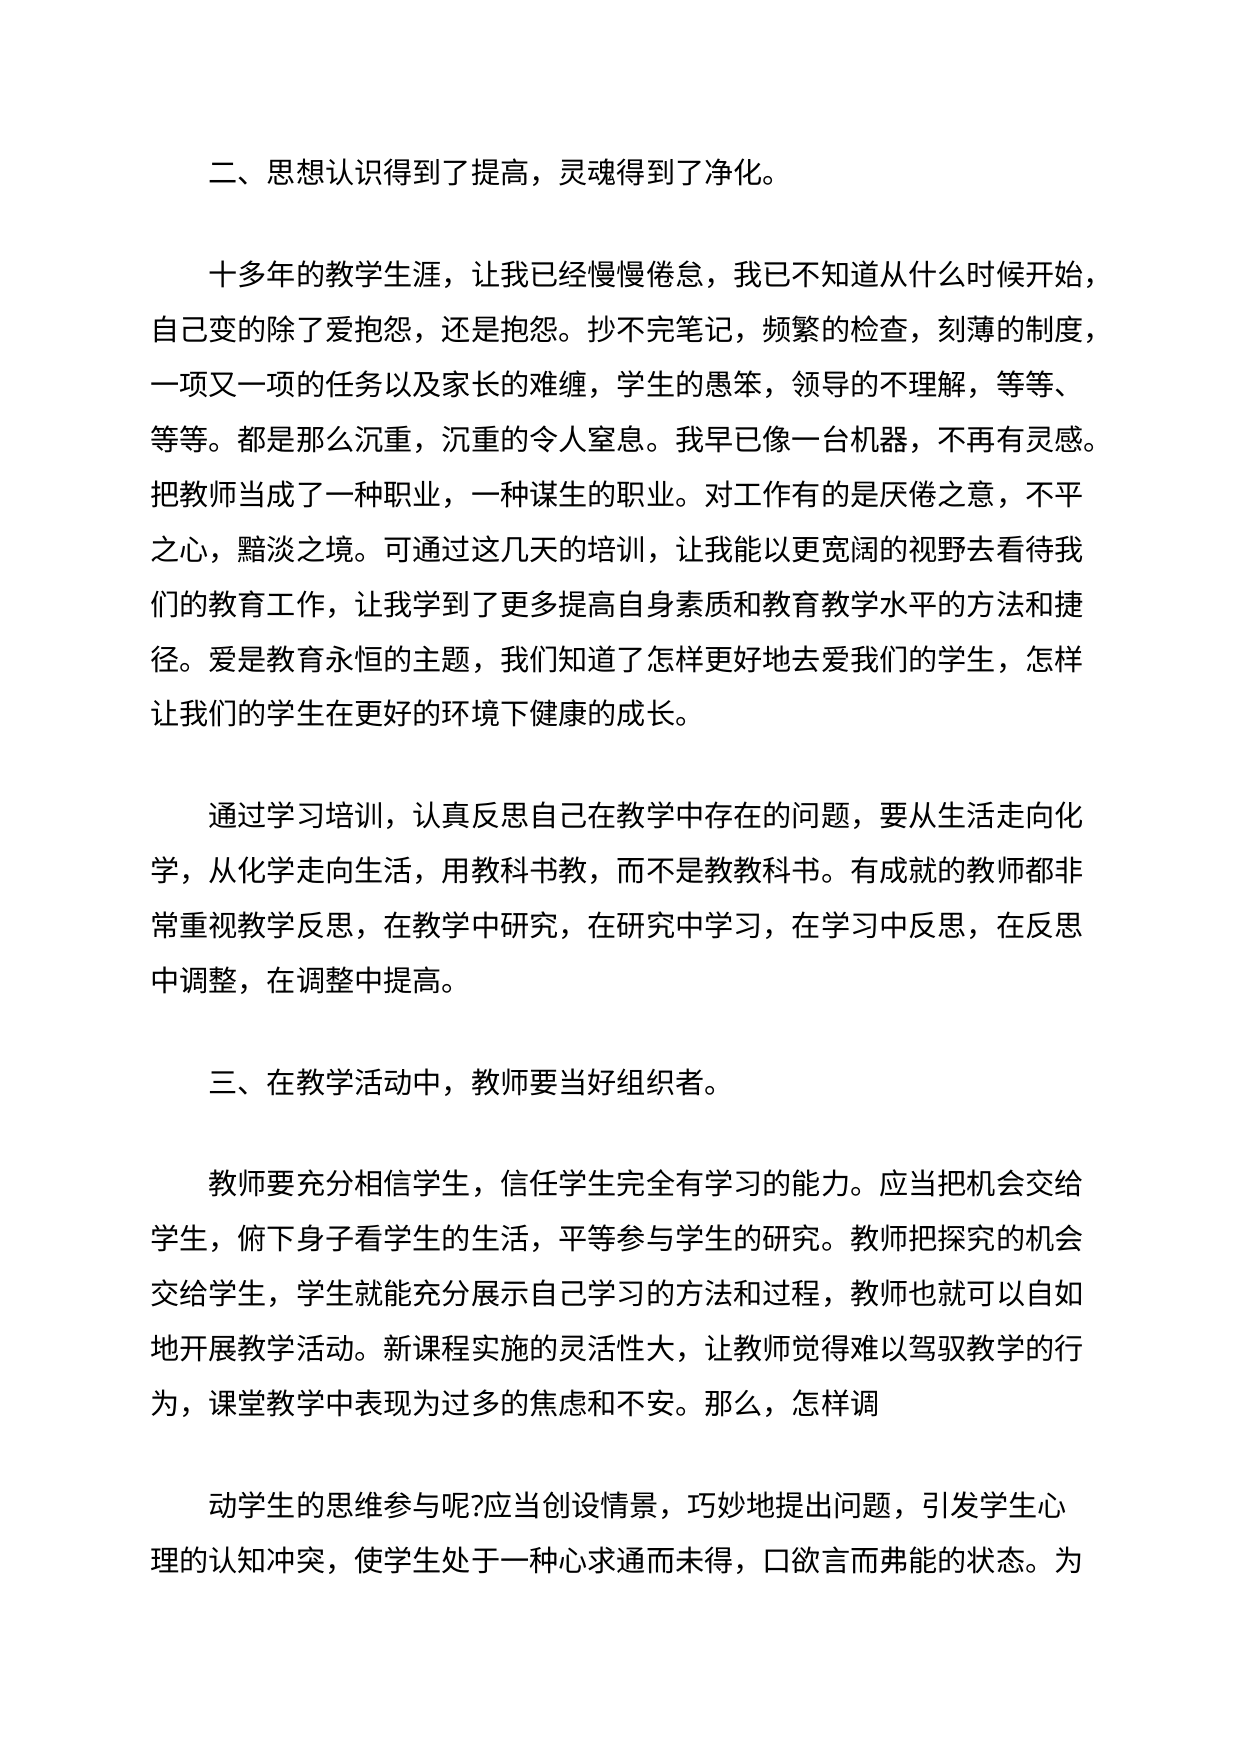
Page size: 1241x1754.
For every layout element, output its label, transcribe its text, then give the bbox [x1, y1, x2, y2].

text 通过学习培训，认真反思自己在教学中存在的问题，要从生活走向化学，从化学走向生活，用教科书教，而不是教教科书。有成就的教师都非常重视教学反思，在教学中研究，在研究中学习，在学习中反思，在反思中调整，在调整中提高。 [150, 793, 1090, 1000]
text 二、思想认识得到了提高，灵魂得到了净化。 [150, 150, 1090, 192]
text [150, 1482, 1090, 1579]
text 教师要充分相信学生，信任学生完全有学习的能力。应当把机会交给学生，俯下身子看学生的生活，平等参与学生的研究。教师把探究的机会交给学生，学生就能充分展示自己学习的方法和过程，教师也就可以自如地开展教学活动。新课程实施的灵活性大，让教师觉得难以驾驭教学的行为，课堂教学中表现为过多的焦虑和不安。那么，怎样调 [150, 1161, 1090, 1423]
text 十多年的教学生涯，让我已经慢慢倦怠，我已不知道从什么时候开始，自己变的除了爱抱怨，还是抱怨。抄不完笔记，频繁的检查，刻薄的制度，一项又一项的任务以及家长的难缠，学生的愚笨，领导的不理解，等等、等等。都是那么沉重，沉重的令人窒息。我早已像一台机器，不再有灵感。把教师当成了一种职业，一种谋生的职业。对工作有的是厌倦之意，不平之心，黯淡之境。可通过这几天的培训，让我能以更宽阔的视野去看待我们的教育工作，让我学到了更多提高自身素质和教育教学水平的方法和捷径。爱是教育永恒的主题，我们知道了怎样更好地去爱我们的学生，怎样让我们的学生在更好的环境下健康的成长。 [150, 252, 1090, 733]
text 三、在教学活动中，教师要当好组织者。 [150, 1059, 1090, 1101]
